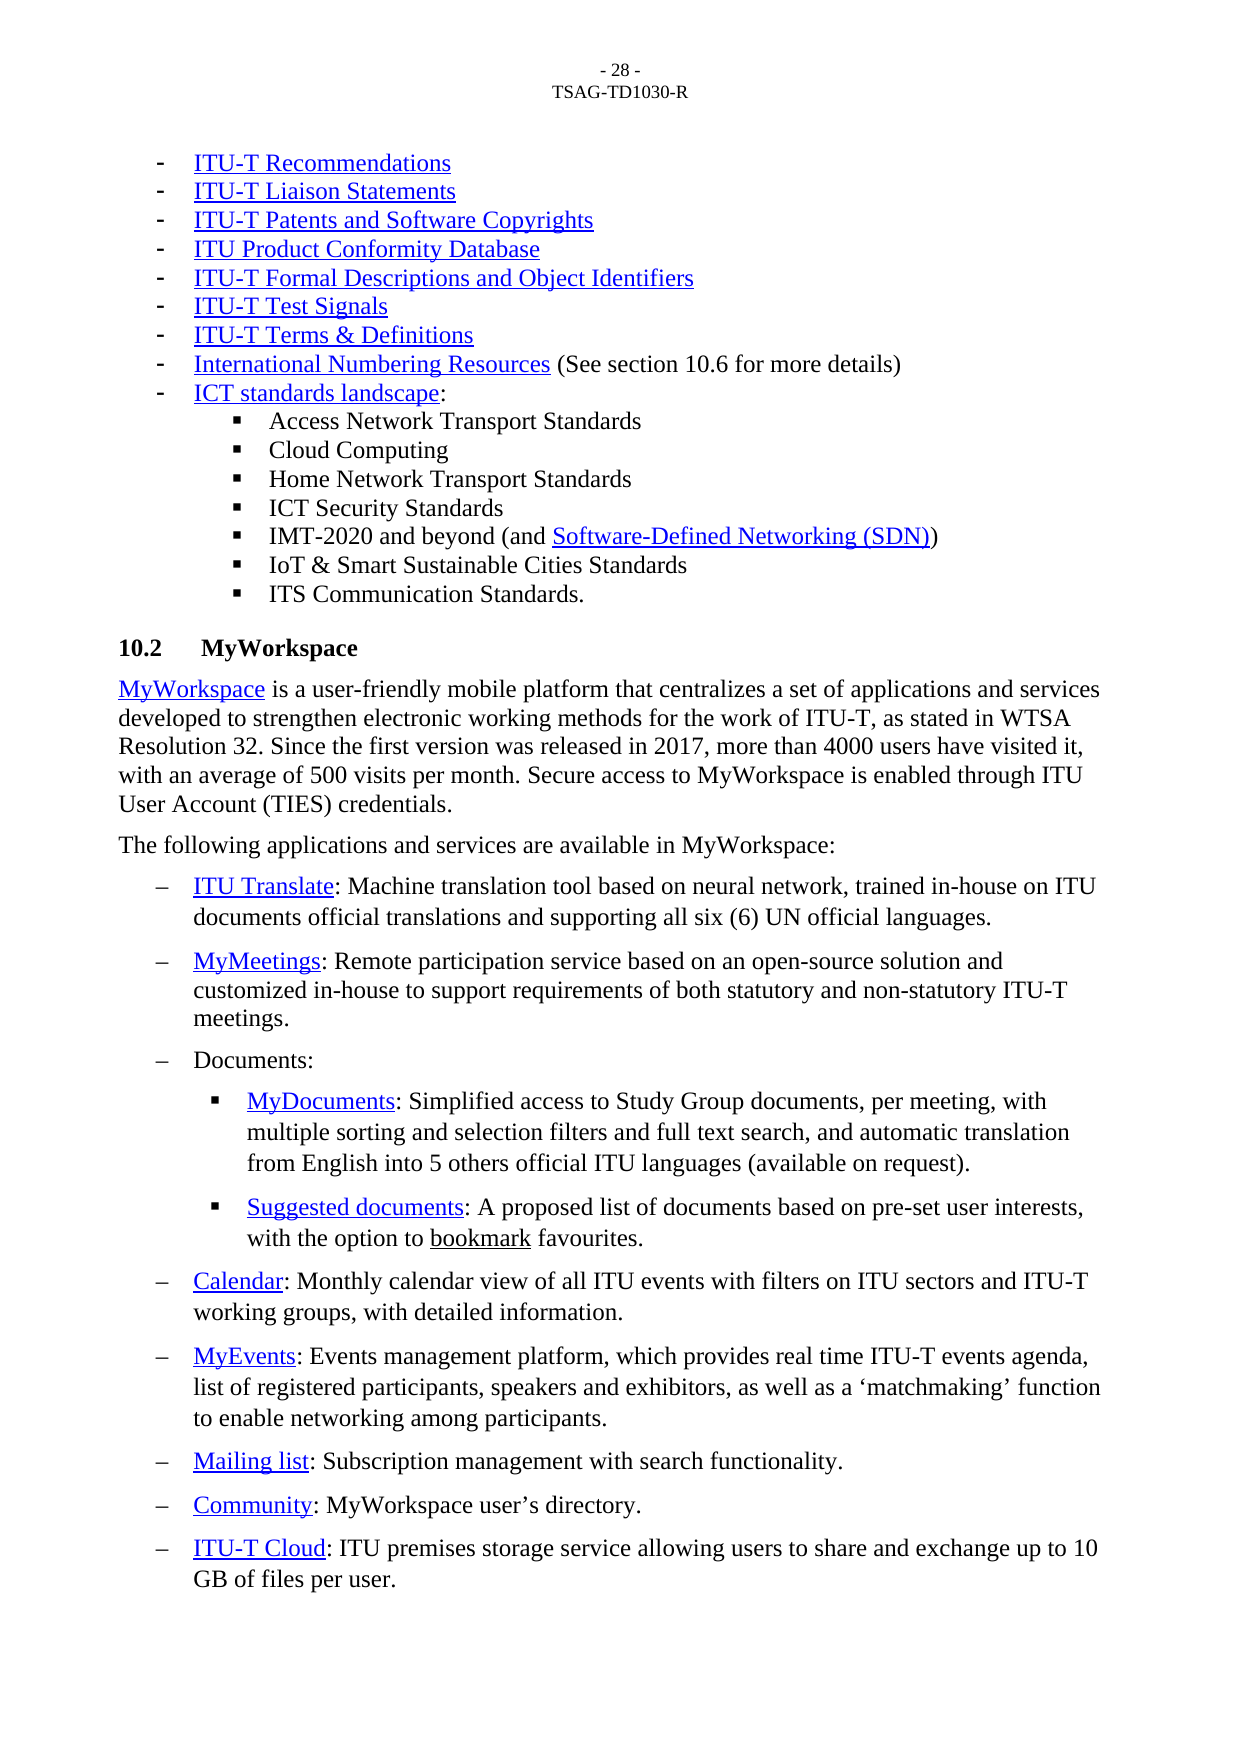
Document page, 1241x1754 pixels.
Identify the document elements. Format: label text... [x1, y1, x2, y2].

list Access Network Transport Standards [231, 406, 1122, 435]
list ITU-T Test Signals [156, 291, 1122, 320]
list ITS Communication Standards. [231, 579, 1122, 608]
list Mailing list: Subscription management with search functionality. [156, 1446, 1122, 1475]
list Calendar: Monthly calendar view of all ITU events with filters on ITU sectors and ITU-T working groups, with detailed information. [156, 1266, 1122, 1326]
subtitle 10.2 MyWorkspace [118, 633, 1122, 661]
list ITU-T Recommendations [156, 148, 1122, 176]
text The following applications and services are available in MyWorkspace: [118, 830, 1122, 859]
list Documents: [156, 1045, 1122, 1073]
list Home Network Transport Standards [231, 464, 1122, 493]
list ICT standards landscape: [156, 378, 1122, 406]
list ITU-T Cloud: ITU premises storage service allowing users to share and exchange up to 10 GB of files per user. [156, 1533, 1122, 1593]
list IoT & Smart Sustainable Cities Standards [231, 550, 1122, 579]
list International Numbering Resources (See section 10.6 for more details) [156, 349, 1122, 378]
list Community: MyWorkspace user’s directory. [156, 1490, 1122, 1519]
list Suggested documents: A proposed list of documents based on pre-set user interests, with the option to bookmark favourites. [209, 1192, 1122, 1251]
list ITU-T Patents and Software Copyrights [156, 205, 1122, 234]
list MyEvents: Events management platform, which provides real time ITU-T events agenda, list of registered participants, speakers and exhibitors, as well as a ‘matchmaking’ function to enable networking among participants. [156, 1341, 1122, 1432]
list Cloud Computing [231, 435, 1122, 464]
list ITU Product Conformity Database [156, 234, 1122, 263]
list ITU-T Liaison Statements [156, 176, 1122, 205]
list IMT-2020 and beyond (and Software-Defined Networking (SDN)) [231, 521, 1122, 550]
list ITU-T Terms & Definitions [156, 320, 1122, 349]
list ITU-T Formal Descriptions and Object Identifiers [156, 263, 1122, 291]
list ITU Translate: Machine translation tool based on neural network, trained in-house on ITU documents official translations and supporting all six (6) UN official languages. [156, 871, 1122, 931]
list MyMeetings: Remote participation service based on an open-source solution and customized in-house to support requirements of both statutory and non-statutory ITU-T meetings. [156, 946, 1122, 1032]
text MyWorkspace is a user-friendly mobile platform that centralizes a set of applications and services developed to strengthen electronic working methods for the work of ITU-T, as stated in WTSA Resolution 32. Since the first version was released in 2017, more than 4000 users have visited it, with an average of 500 visits per month. Secure access to MyWorkspace is enabled through ITU User Account (TIES) credentials. [118, 674, 1122, 818]
list ICT Security Standards [231, 493, 1122, 521]
list MyDocuments: Simplified access to Study Group documents, per meeting, with multiple sorting and selection filters and full text search, and automatic translation from English into 5 others official ITU languages (available on request). [209, 1086, 1122, 1177]
